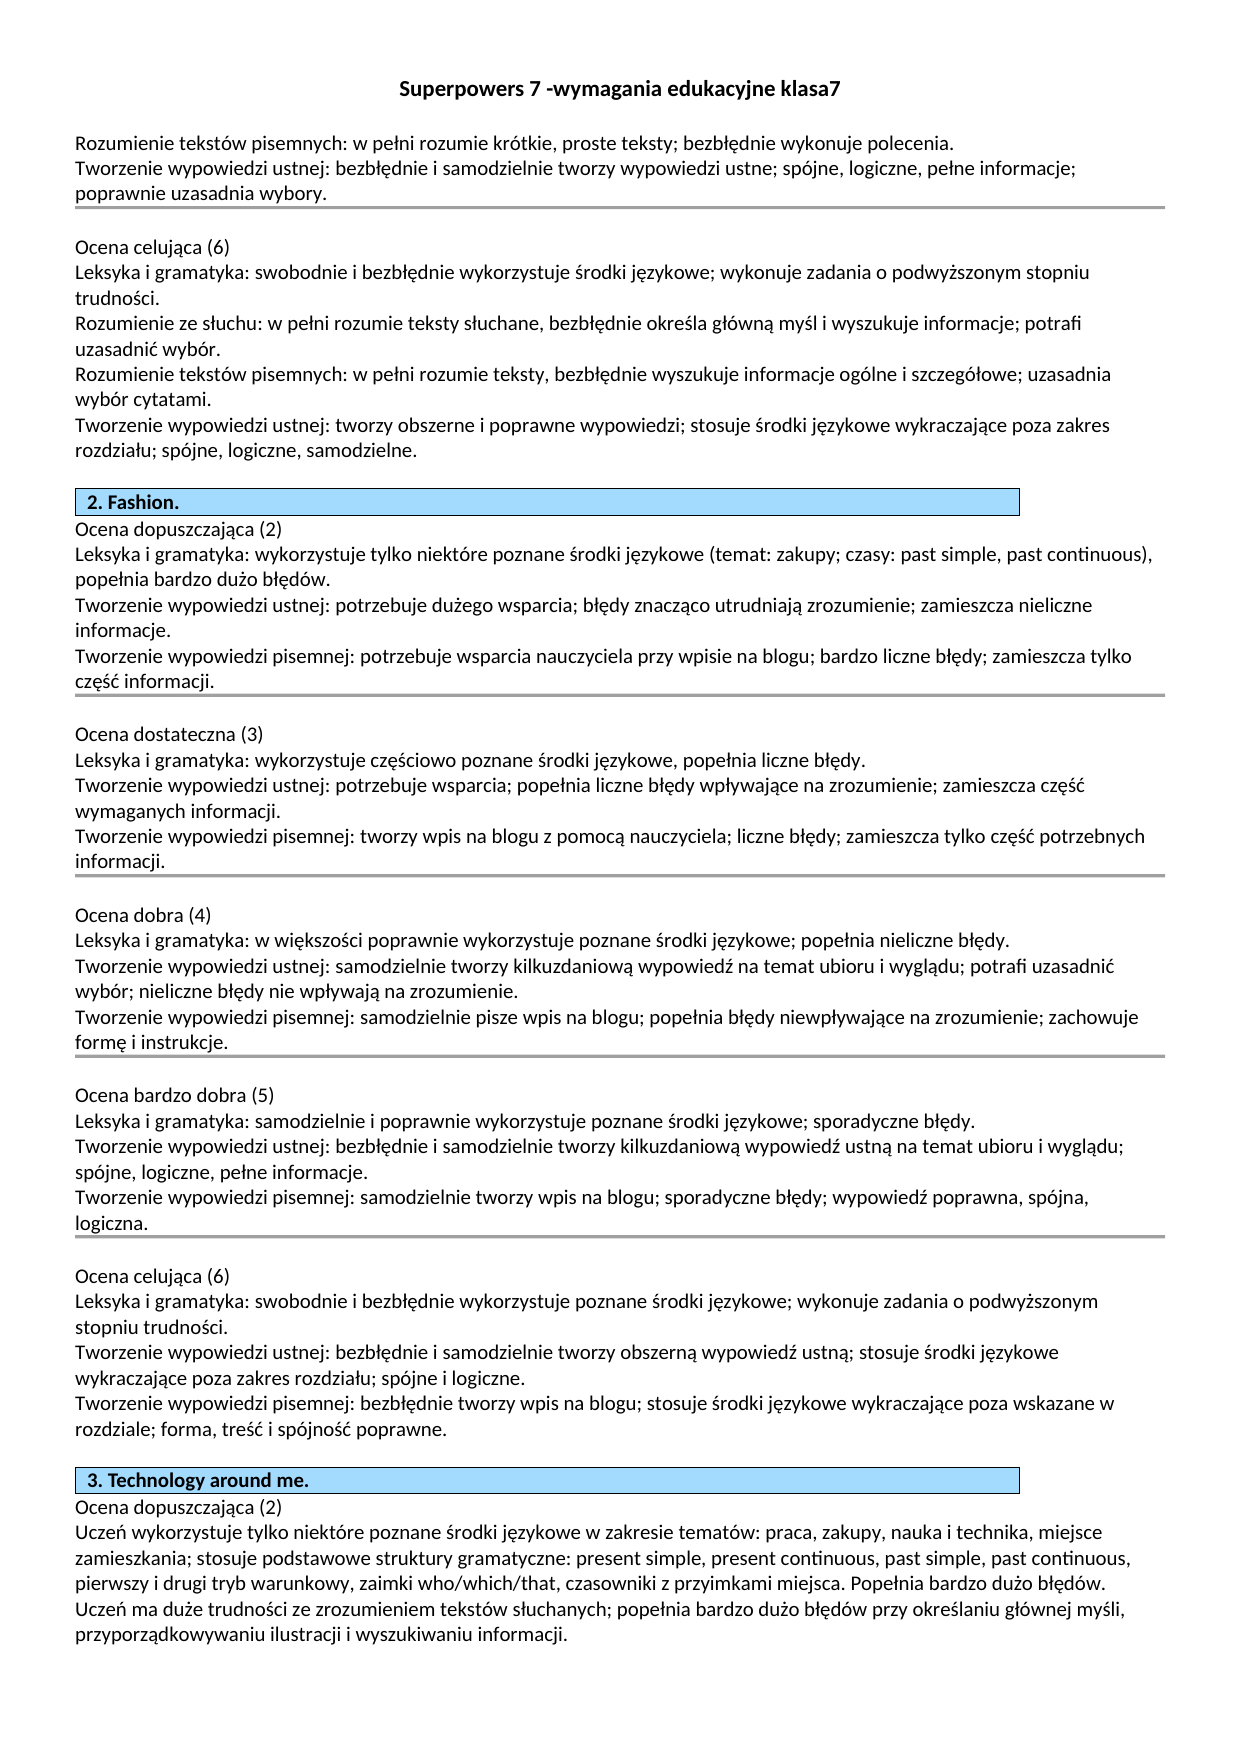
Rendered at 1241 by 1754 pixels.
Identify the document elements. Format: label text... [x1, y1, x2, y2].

text Leksyka i gramatyka: swobodnie i bezbłędnie wykorzystuje środki językowe; wykonuje zadania o podwyższonym stopniu trudności. Rozumienie ze słuchu: w pełni rozumie teksty słuchane, bezbłędnie określa główną myśl i wyszukuje informacje; potrafi uzasadnić wybór. Rozumienie tekstów pisemnych: w pełni rozumie teksty, bezbłędnie wyszukuje informacje ogólne i szczegółowe; uzasadnia wybór cytatami. Tworzenie wypowiedzi ustnej: tworzy obszerne i poprawne wypowiedzi; stosuje środki językowe wykraczające poza zakres rozdziału; spójne, logiczne, samodzielne. [75, 259, 1165, 463]
text Uczeń ma duże trudności ze zrozumieniem tekstów słuchanych; popełnia bardzo dużo błędów przy określaniu głównej myśli, przyporządkowywaniu ilustracji i wyszukiwaniu informacji. [75, 1596, 1165, 1647]
text Ocena celująca (6) [75, 234, 1165, 259]
text Leksyka i gramatyka: wykorzystuje tylko niektóre poznane środki językowe (temat: zakupy; czasy: past simple, past continuous), popełnia bardzo dużo błędów. Tworzenie wypowiedzi ustnej: potrzebuje dużego wsparcia; błędy znacząco utrudniają zrozumienie; zamieszcza nieliczne informacje. Tworzenie wypowiedzi pisemnej: potrzebuje wsparcia nauczyciela przy wpisie na blogu; bardzo liczne błędy; zamieszcza tylko część informacji. [75, 541, 1165, 693]
text Uczeń wykorzystuje tylko niektóre poznane środki językowe w zakresie tematów: praca, zakupy, nauka i technika, miejsce zamieszkania; stosuje podstawowe struktury gramatyczne: present simple, present continuous, past simple, past continuous, pierwszy i drugi tryb warunkowy, zaimki who/which/that, czasowniki z przyimkami miejsca. Popełnia bardzo dużo błędów. [75, 1519, 1165, 1596]
table_header 2. Fashion. [76, 489, 1019, 515]
text Leksyka i gramatyka: w większości poprawnie wykorzystuje poznane środki językowe; popełnia nieliczne błędy. Tworzenie wypowiedzi ustnej: samodzielnie tworzy kilkuzdaniową wypowiedź na temat ubioru i wyglądu; potrafi uzasadnić wybór; nieliczne błędy nie wpływają na zrozumienie. Tworzenie wypowiedzi pisemnej: samodzielnie pisze wpis na blogu; popełnia błędy niewpływające na zrozumienie; zachowuje formę i instrukcje. [75, 928, 1165, 1054]
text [75, 130, 1165, 206]
text Leksyka i gramatyka: wykorzystuje częściowo poznane środki językowe, popełnia liczne błędy. Tworzenie wypowiedzi ustnej: potrzebuje wsparcia; popełnia liczne błędy wpływające na zrozumienie; zamieszcza część wymaganych informacji. Tworzenie wypowiedzi pisemnej: tworzy wpis na blogu z pomocą nauczyciela; liczne błędy; zamieszcza tylko część potrzebnych informacji. [75, 747, 1165, 874]
text Ocena dopuszczająca (2) [75, 516, 1165, 541]
text Ocena celująca (6) [75, 1263, 1165, 1289]
text Ocena dopuszczająca (2) [75, 1494, 1165, 1519]
text Ocena bardzo dobra (5) [75, 1083, 1165, 1108]
table_header 3. Technology around me. [76, 1468, 1019, 1493]
text Leksyka i gramatyka: swobodnie i bezbłędnie wykorzystuje poznane środki językowe; wykonuje zadania o podwyższonym stopniu trudności. Tworzenie wypowiedzi ustnej: bezbłędnie i samodzielnie tworzy obszerną wypowiedź ustną; stosuje środki językowe wykraczające poza zakres rozdziału; spójne i logiczne. Tworzenie wypowiedzi pisemnej: bezbłędnie tworzy wpis na blogu; stosuje środki językowe wykraczające poza wskazane w rozdziale; forma, treść i spójność poprawne. [75, 1289, 1165, 1441]
text Ocena dobra (4) [75, 902, 1165, 928]
text Ocena dostateczna (3) [75, 722, 1165, 747]
text Leksyka i gramatyka: samodzielnie i poprawnie wykorzystuje poznane środki językowe; sporadyczne błędy. Tworzenie wypowiedzi ustnej: bezbłędnie i samodzielnie tworzy kilkuzdaniową wypowiedź ustną na temat ubioru i wyglądu; spójne, logiczne, pełne informacje. Tworzenie wypowiedzi pisemnej: samodzielnie tworzy wpis na blogu; sporadyczne błędy; wypowiedź poprawna, spójna, logiczna. [75, 1108, 1165, 1235]
